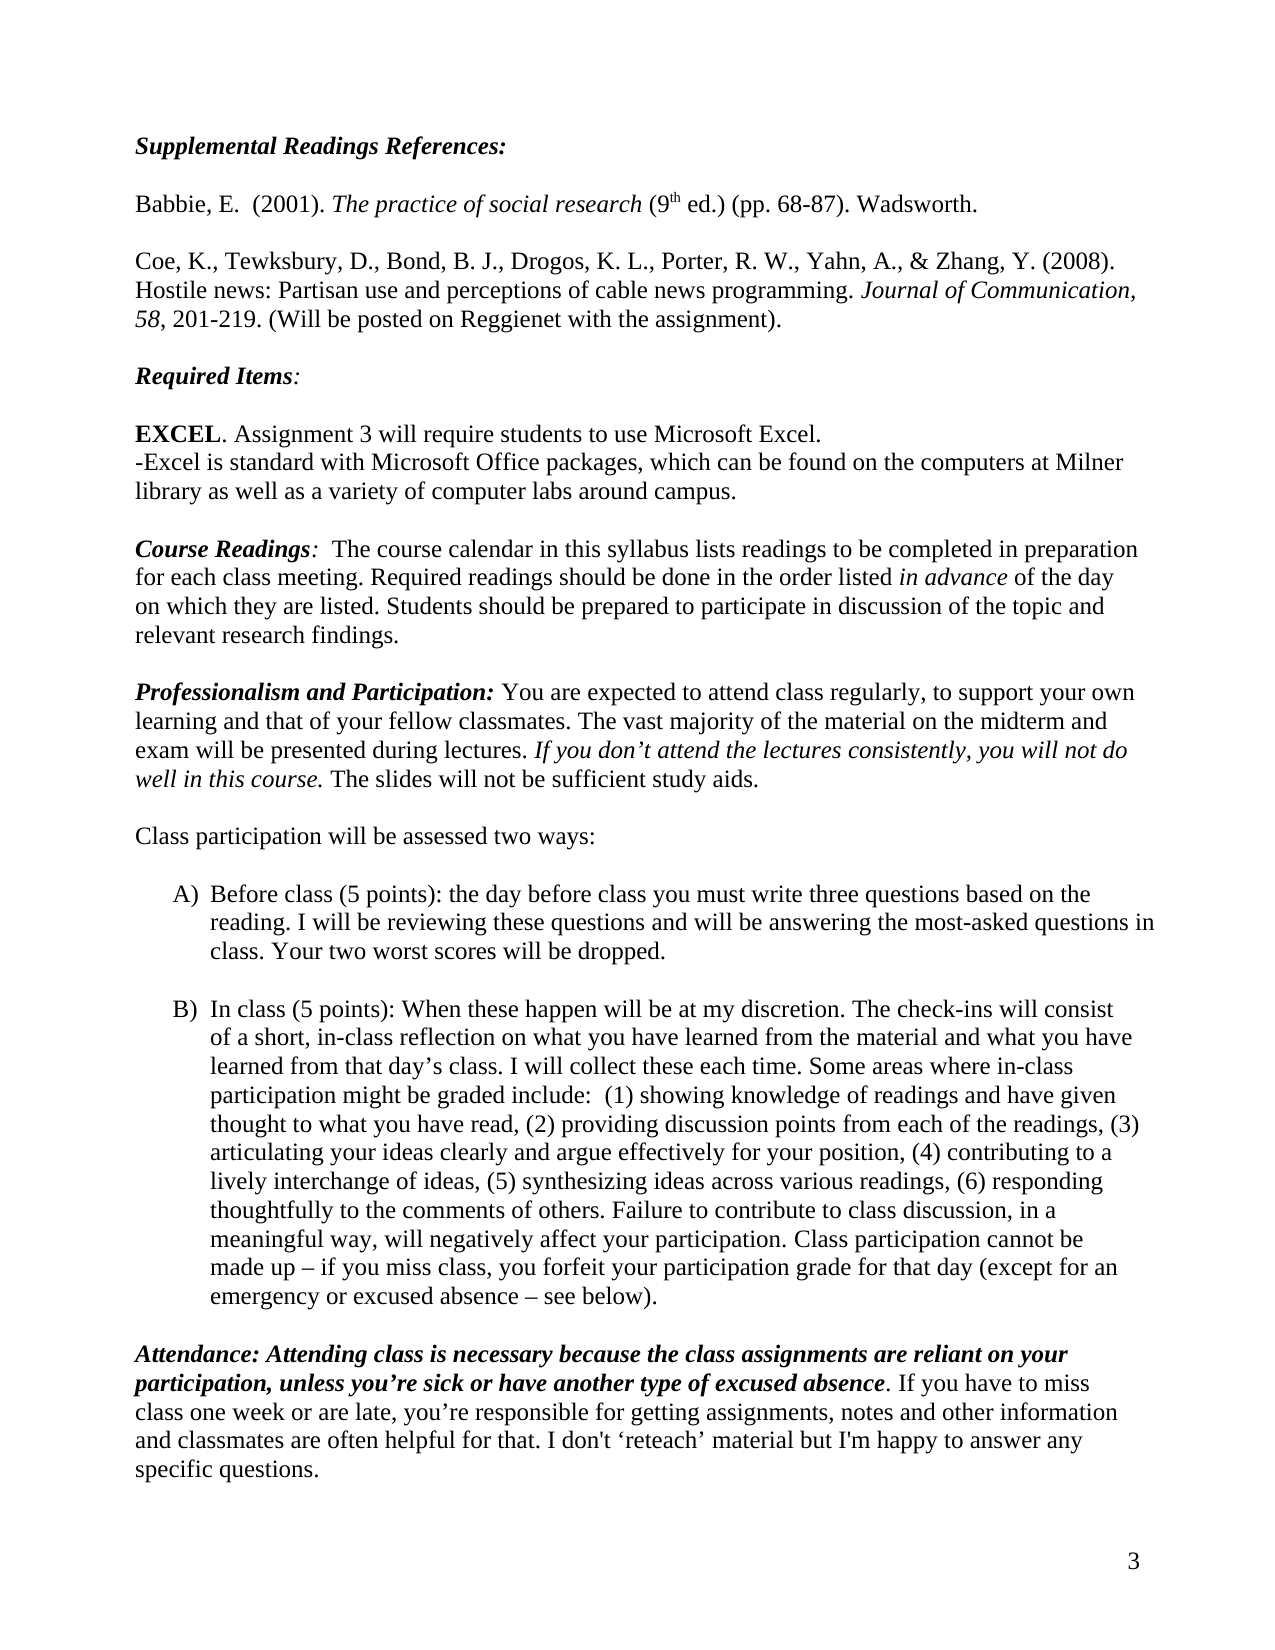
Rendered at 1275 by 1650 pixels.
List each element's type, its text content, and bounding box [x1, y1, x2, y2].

list In class (5 points): When these happen will be at my discretion. The check-ins will consist of a short, in-class reflection on what you have learned from the material and what you have learned from that day’s class. I will collect these each time. Some areas where in-class participation might be graded include: (1) showing knowledge of readings and have given thought to what you have read, (2) providing discussion points from each of the readings, (3) articulating your ideas clearly and argue effectively for your position, (4) contributing to a lively interchange of ideas, (5) synthesizing ideas across various readings, (6) responding thoughtfully to the comments of others. Failure to contribute to class discussion, in a meaningful way, will negatively affect your participation. Class participation cannot be made up – if you miss class, you forfeit your participation grade for that day (except for an emergency or excused absence – see below). [172, 994, 1140, 1310]
text Course Readings: The course calendar in this syllabus lists readings to be completed in preparation for each class meeting. Required readings should be done in the order listed in advance of the day on which they are listed. Students should be prepared to participate in discussion of the topic and relevant research findings. [135, 534, 1140, 649]
text Class participation will be assessed two ways: [135, 821, 1159, 850]
text Attendance: Attending class is necessary because the class assignments are reliant on your participation, unless you’re sick or have another type of excused absence. If you have to miss class one week or are late, you’re responsible for getting assignments, notes and other information and classmates are often helpful for that. I don't ‘reteach’ material but I'm happy to answer any specific questions. [135, 1339, 1140, 1483]
list Before class (5 points): the day before class you must write three questions based on the reading. I will be reviewing these questions and will be answering the most-asked questions in class. Your two worst scores will be dropped. [172, 879, 1159, 994]
text Babbie, E. (2001). The practice of social research (9th ed.) (pp. 68-87). Wadsworth. [135, 189, 1140, 217]
text Coe, K., Tewksbury, D., Bond, B. J., Drogos, K. L., Porter, R. W., Yahn, A., & Zhang, Y. (2008). Hostile news: Partisan use and perceptions of cable news programming. Journal of Communication, 58, 201-219. (Will be posted on Reggienet with the assignment). [135, 246, 1140, 332]
text Professionalism and Participation: You are expected to attend class regularly, to support your own learning and that of your fellow classmates. The vast majority of the material on the midterm and exam will be presented during lectures. If you don’t attend the lectures consistently, you will not do well in this course. The slides will not be sufficient study aids. [135, 677, 1159, 792]
text EXCEL. Assignment 3 will require students to use Microsoft Excel. -Excel is standard with Microsoft Office packages, which can be found on the computers at Milner library as well as a variety of computer labs around campus. [135, 419, 1140, 534]
text Required Items: [135, 361, 1140, 390]
text Supplemental Readings References: [135, 131, 1140, 160]
